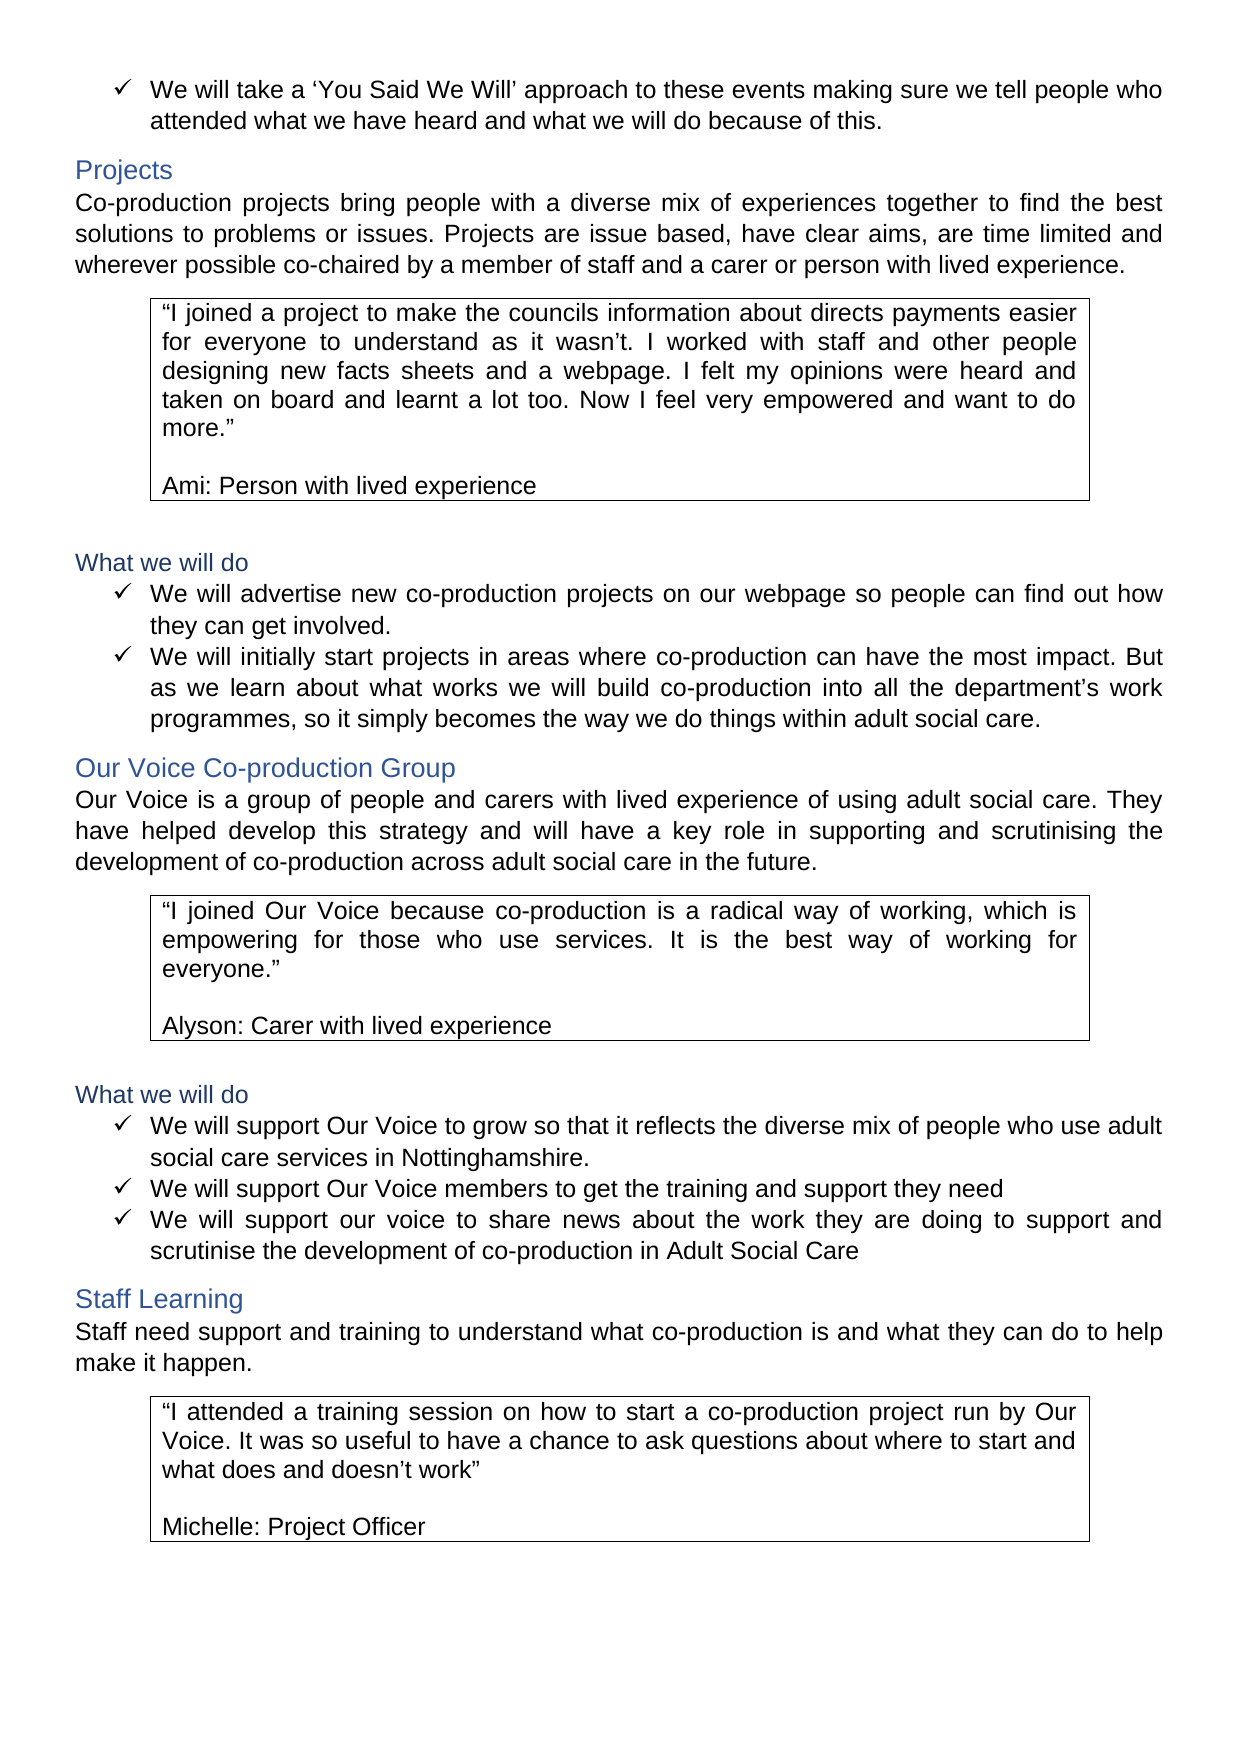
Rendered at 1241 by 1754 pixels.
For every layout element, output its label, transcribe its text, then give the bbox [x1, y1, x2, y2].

table_header “I joined Our Voice because co-production is a radical way of working, which is empowering for those who use services. It is the best way of working for everyone.” Alyson: Carer with lived experience [151, 896, 1089, 1040]
table_header “I joined a project to make the councils information about directs payments easier for everyone to understand as it wasn’t. I worked with staff and other people designing new facts sheets and a webpage. I felt my opinions were heard and taken on board and learnt a lot too. Now I feel very empowered and want to do more.” Ami: Person with lived experience [151, 299, 1089, 500]
text Our Voice is a group of people and carers with lived experience of using adult social care. They have helped develop this strategy and will have a key role in supporting and scrutinising the development of co-production across adult social care in the future. [75, 785, 1165, 876]
subtitle Staff Learning [75, 1283, 1165, 1315]
list We will advertise new co-production projects on our webpage so people can find out how they can get involved. [112, 579, 1165, 639]
list We will support Our Voice members to get the training and support they need [112, 1173, 1165, 1202]
subtitle What we will do [75, 548, 1165, 577]
subtitle Projects [75, 154, 1165, 185]
text Co-production projects bring people with a diverse mix of experiences together to find the best solutions to problems or issues. Projects are issue based, have clear aims, are time limited and wherever possible co-chaired by a member of staff and a carer or person with lived experience. [75, 188, 1165, 278]
subtitle Our Voice Co-production Group [75, 752, 1165, 783]
table_header “I attended a training session on how to start a co-production project run by Our Voice. It was so useful to have a chance to ask questions about where to start and what does and doesn’t work” Michelle: Project Officer [151, 1397, 1089, 1541]
list We will support Our Voice to grow so that it reflects the diverse mix of people who use adult social care services in Nottinghamshire. [112, 1111, 1165, 1171]
list We will initially start projects in areas where co-production can have the most impact. But as we learn about what works we will build co-production into all the department’s work programmes, so it simply becomes the way we do things within adult social care. [112, 642, 1165, 733]
list We will take a ‘You Said We Will’ approach to these events making sure we tell people who attended what we have heard and what we will do because of this. [112, 75, 1165, 135]
subtitle What we will do [75, 1080, 1165, 1109]
text Staff need support and training to understand what co-production is and what they can do to help make it happen. [75, 1317, 1165, 1377]
list We will support our voice to share news about the work they are doing to support and scrutinise the development of co-production in Adult Social Care [112, 1205, 1165, 1264]
